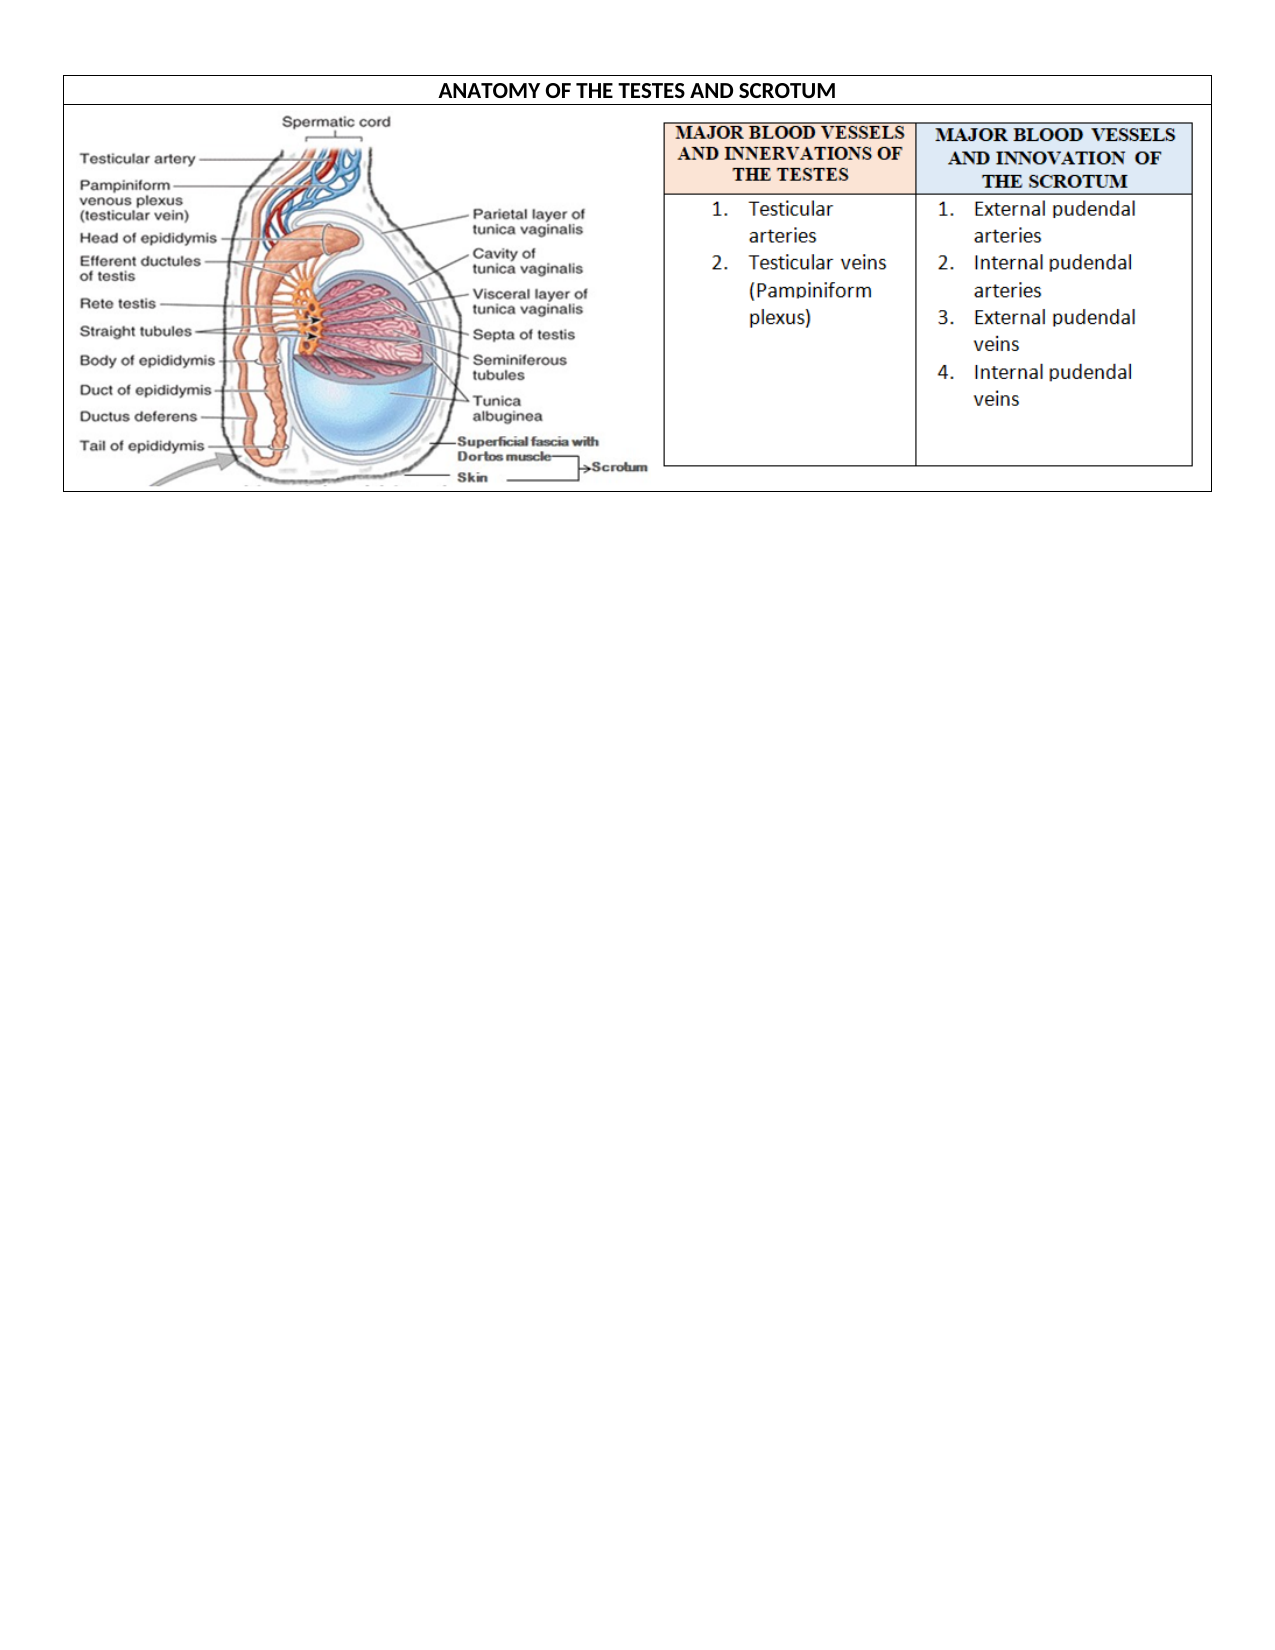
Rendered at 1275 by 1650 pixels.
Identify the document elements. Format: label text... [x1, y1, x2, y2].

picture [75, 105, 1200, 491]
table_header ANATOMY OF THE TESTES AND SCROTUM [64, 76, 1211, 104]
table_cell [64, 105, 75, 491]
table_cell [1200, 105, 1211, 491]
